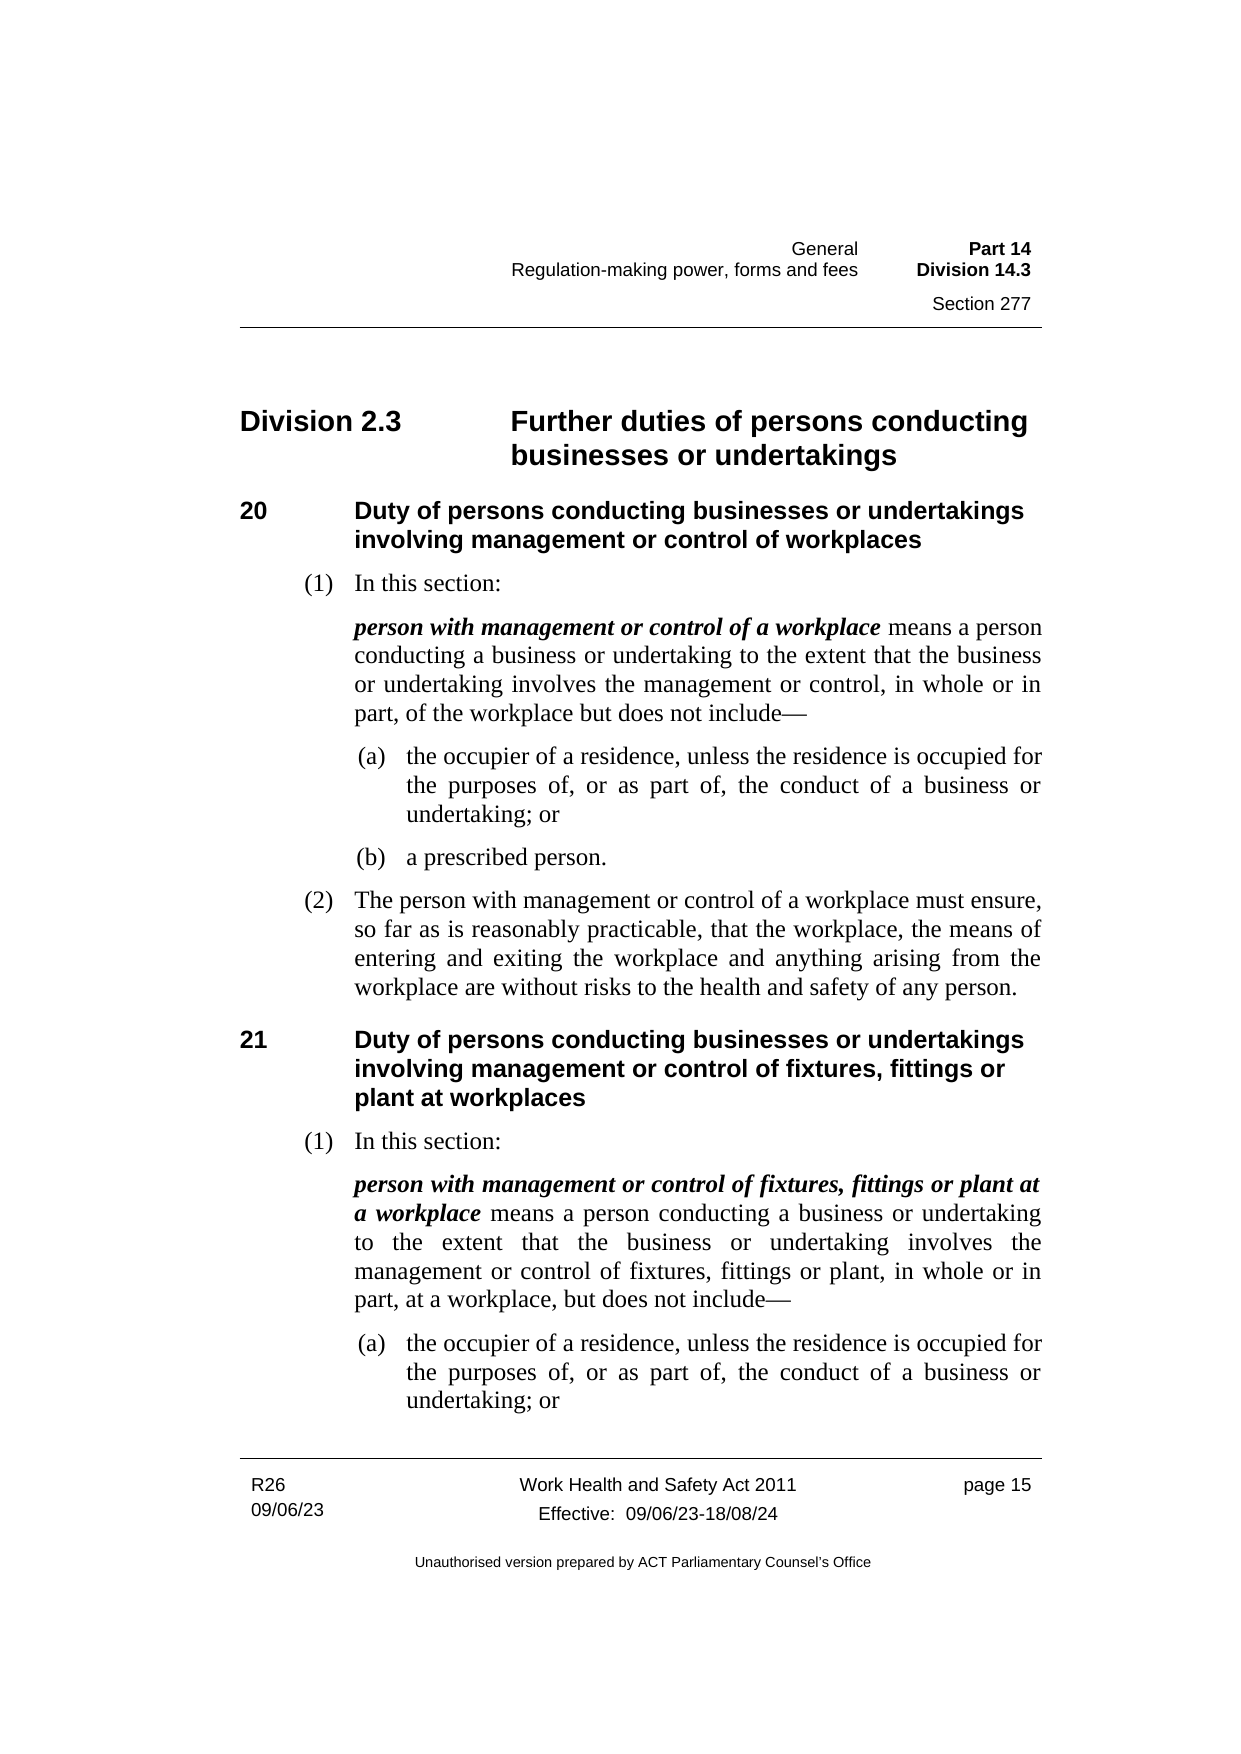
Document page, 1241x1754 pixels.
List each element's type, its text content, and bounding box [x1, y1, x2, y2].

text (2) The person with management or control of a workplace must ensure, so far as is reasonably practicable, that the workplace, the means of entering and exiting the workplace and anything arising from the workplace are without risks to the health and safety of any person. [239, 885, 1042, 1000]
text (a) the occupier of a residence, unless the residence is occupied for the purposes of, or as part of, the conduct of a business or undertaking; or [239, 1328, 1042, 1414]
text 21 Duty of persons conducting businesses or undertakings involving management or control of fixtures, fittings or plant at workplaces [239, 1025, 1042, 1112]
text (b) a prescribed person. [239, 842, 1042, 871]
text (a) the occupier of a residence, unless the residence is occupied for the purposes of, or as part of, the conduct of a business or undertaking; or [239, 741, 1042, 827]
text (1) In this section: [239, 568, 1042, 597]
text 20 Duty of persons conducting businesses or undertakings involving management or control of workplaces [239, 496, 1042, 554]
text person with management or control of fixtures, fittings or plant at a workplace means a person conducting a business or undertaking to the extent that the business or undertaking involves the management or control of fixtures, fittings or plant, in whole or in part, at a workplace, but does not include— [354, 1169, 1042, 1313]
text Division 2.3 Further duties of persons conducting businesses or undertakings [239, 404, 1042, 471]
text person with management or control of a workplace means a person conducting a business or undertaking to the extent that the business or undertaking involves the management or control, in whole or in part, of the workplace but does not include— [354, 612, 1042, 727]
text (1) In this section: [239, 1126, 1042, 1155]
